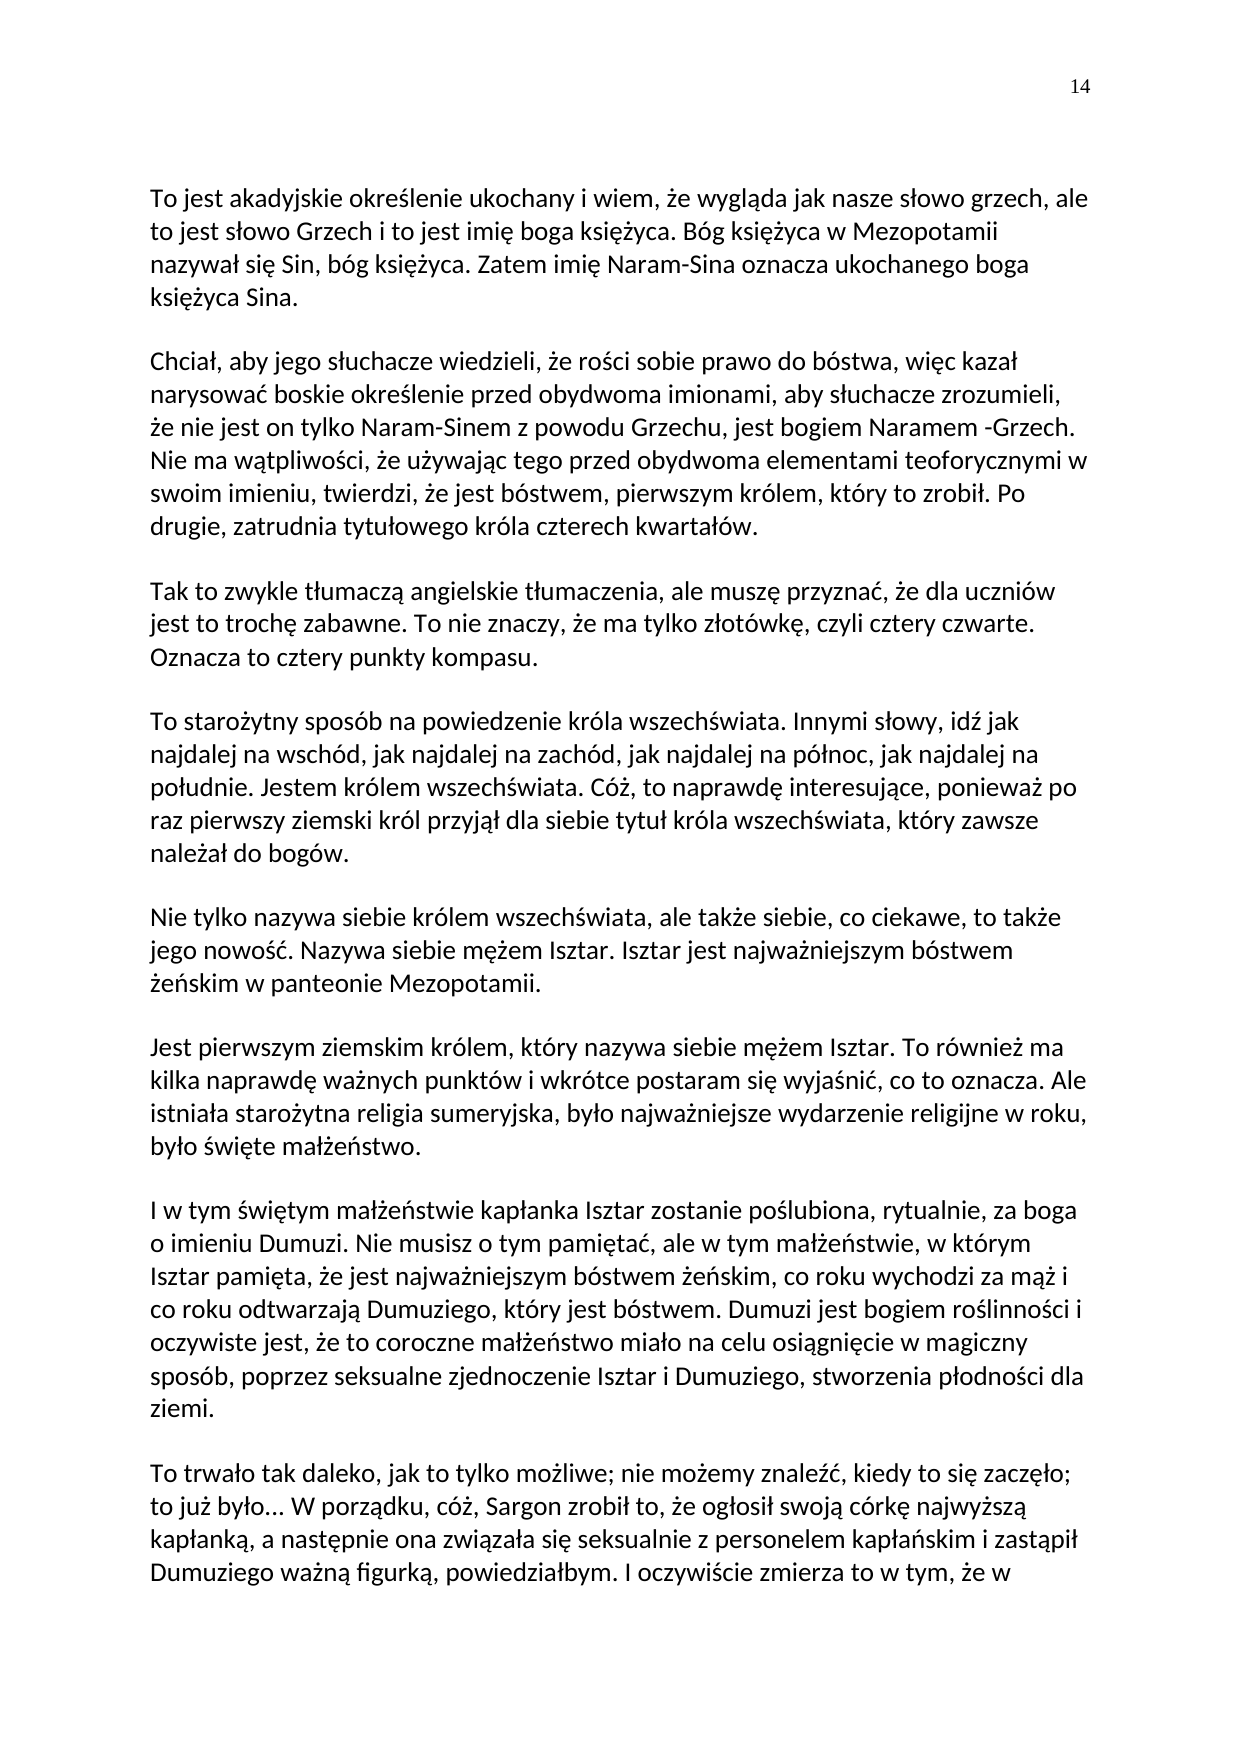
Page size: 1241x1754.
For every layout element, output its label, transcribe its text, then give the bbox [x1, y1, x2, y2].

text I w tym świętym małżeństwie kapłanka Isztar zostanie poślubiona, rytualnie, za boga o imieniu Dumuzi. Nie musisz o tym pamiętać, ale w tym małżeństwie, w którym Isztar pamięta, że jest najważniejszym bóstwem żeńskim, co roku wychodzi za mąż i co roku odtwarzają Dumuziego, który jest bóstwem. Dumuzi jest bogiem roślinności i oczywiste jest, że to coroczne małżeństwo miało na celu osiągnięcie w magiczny sposób, poprzez seksualne zjednoczenie Isztar i Dumuziego, stworzenia płodności dla ziemi. [150, 1193, 1090, 1425]
text Chciał, aby jego słuchacze wiedzieli, że rości sobie prawo do bóstwa, więc kazał narysować boskie określenie przed obydwoma imionami, aby słuchacze zrozumieli, że nie jest on tylko Naram-Sinem z powodu Grzechu, jest bogiem Naramem -Grzech. Nie ma wątpliwości, że używając tego przed obydwoma elementami teoforycznymi w swoim imieniu, twierdzi, że jest bóstwem, pierwszym królem, który to zrobił. Po drugie, zatrudnia tytułowego króla czterech kwartałów. [150, 344, 1090, 542]
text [150, 1456, 1090, 1588]
text To starożytny sposób na powiedzenie króla wszechświata. Innymi słowy, idź jak najdalej na wschód, jak najdalej na zachód, jak najdalej na północ, jak najdalej na południe. Jestem królem wszechświata. Cóż, to naprawdę interesujące, ponieważ po raz pierwszy ziemski król przyjął dla siebie tytuł króla wszechświata, który zawsze należał do bogów. [150, 704, 1090, 869]
text Tak to zwykle tłumaczą angielskie tłumaczenia, ale muszę przyznać, że dla uczniów jest to trochę zabawne. To nie znaczy, że ma tylko złotówkę, czyli cztery czwarte. Oznacza to cztery punkty kompasu. [150, 574, 1090, 673]
text To jest akadyjskie określenie ukochany i wiem, że wygląda jak nasze słowo grzech, ale to jest słowo Grzech i to jest imię boga księżyca. Bóg księżyca w Mezopotamii nazywał się Sin, bóg księżyca. Zatem imię Naram-Sina oznacza ukochanego boga księżyca Sina. [150, 181, 1090, 313]
text Nie tylko nazywa siebie królem wszechświata, ale także siebie, co ciekawe, to także jego nowość. Nazywa siebie mężem Isztar. Isztar jest najważniejszym bóstwem żeńskim w panteonie Mezopotamii. [150, 900, 1090, 999]
text Jest pierwszym ziemskim królem, który nazywa siebie mężem Isztar. To również ma kilka naprawdę ważnych punktów i wkrótce postaram się wyjaśnić, co to oznacza. Ale istniała starożytna religia sumeryjska, było najważniejsze wydarzenie religijne w roku, było święte małżeństwo. [150, 1030, 1090, 1162]
